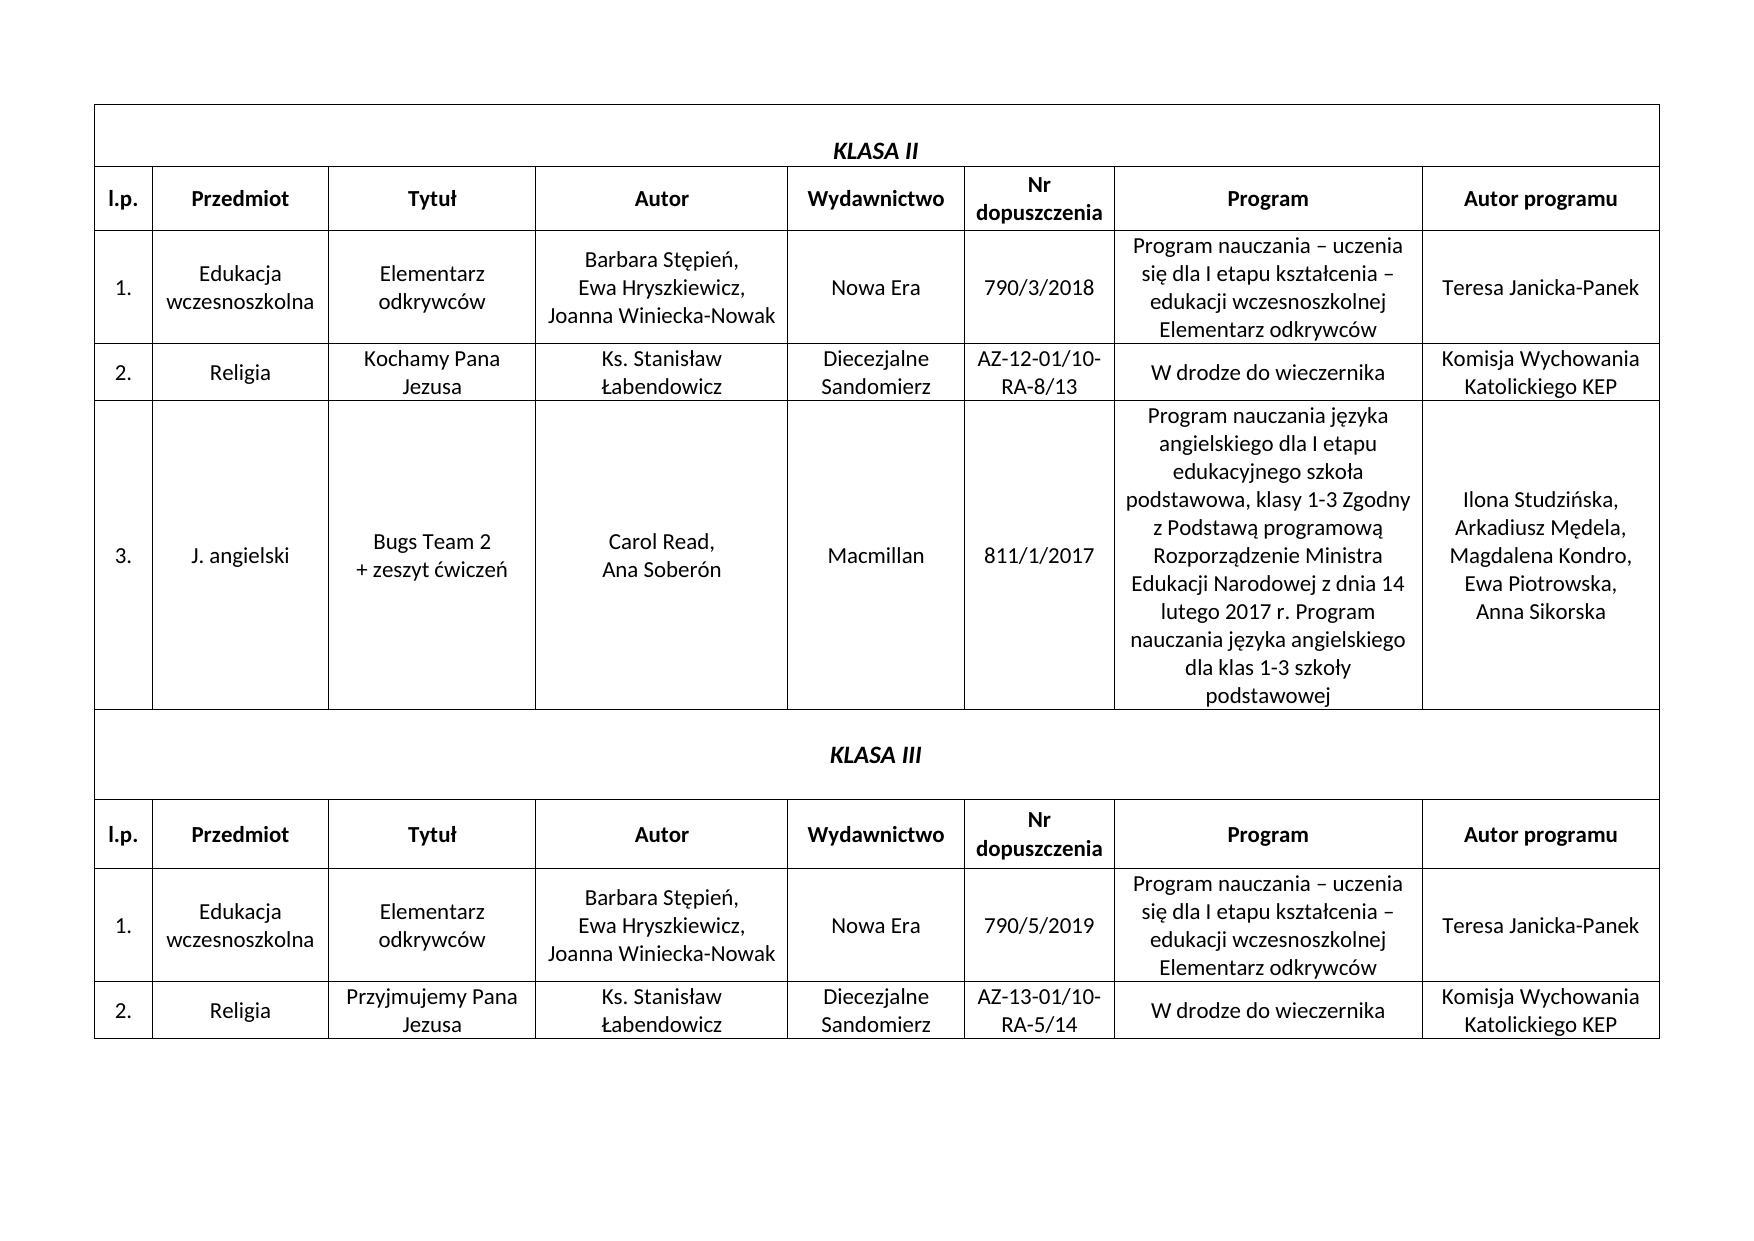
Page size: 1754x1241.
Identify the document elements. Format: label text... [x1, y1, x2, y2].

table_cell Program nauczania języka angielskiego dla I etapu edukacyjnego szkoła podstawowa, klasy 1-3 Zgodny z Podstawą programową Rozporządzenie Ministra Edukacji Narodowej z dnia 14 lutego 2017 r. Program nauczania języka angielskiego dla klas 1-3 szkoły podstawowej [1115, 401, 1422, 709]
table_cell AZ-13-01/10-RA-5/14 [965, 982, 1114, 1038]
table_cell 790/5/2019 [965, 869, 1114, 981]
table_cell Tytuł [329, 167, 535, 230]
table_cell W drodze do wieczernika [1115, 982, 1422, 1038]
table_cell 3. [95, 401, 152, 709]
table_cell Religia [153, 344, 328, 400]
table_cell Kochamy Pana Jezusa [329, 344, 535, 400]
table_cell 2. [95, 344, 152, 400]
table_cell Religia [153, 982, 328, 1038]
table_cell J. angielski [153, 401, 328, 709]
table_cell Macmillan [788, 401, 964, 709]
table_cell Nr dopuszczenia [965, 800, 1114, 868]
table_cell Nr dopuszczenia [965, 167, 1114, 230]
table_cell Autor programu [1423, 167, 1659, 230]
table_cell Autor [536, 800, 787, 868]
table_cell Elementarz odkrywców [329, 231, 535, 343]
table_cell Tytuł [329, 800, 535, 868]
table_cell Wydawnictwo [788, 800, 964, 868]
table_cell 811/1/2017 [965, 401, 1114, 709]
table_cell Przyjmujemy Pana Jezusa [329, 982, 535, 1038]
table_cell Diecezjalne Sandomierz [788, 982, 964, 1038]
table_cell Bugs Team 2 + zeszyt ćwiczeń [329, 401, 535, 709]
table_cell KLASA II [95, 105, 1659, 166]
table_cell Wydawnictwo [788, 167, 964, 230]
table_cell Edukacja wczesnoszkolna [153, 231, 328, 343]
table_cell Barbara Stępień, Ewa Hryszkiewicz, Joanna Winiecka-Nowak [536, 869, 787, 981]
table_cell Edukacja wczesnoszkolna [153, 869, 328, 981]
table_cell 1. [95, 231, 152, 343]
table_cell Teresa Janicka-Panek [1423, 869, 1659, 981]
table_cell Komisja Wychowania Katolickiego KEP [1423, 344, 1659, 400]
table_cell Program [1115, 800, 1422, 868]
table_cell Ks. Stanisław Łabendowicz [536, 344, 787, 400]
table_cell 790/3/2018 [965, 231, 1114, 343]
table_cell Ks. Stanisław Łabendowicz [536, 982, 787, 1038]
table_cell Program [1115, 167, 1422, 230]
table_cell Diecezjalne Sandomierz [788, 344, 964, 400]
table_cell AZ-12-01/10-RA-8/13 [965, 344, 1114, 400]
table_cell W drodze do wieczernika [1115, 344, 1422, 400]
table_cell Barbara Stępień, Ewa Hryszkiewicz, Joanna Winiecka-Nowak [536, 231, 787, 343]
table_cell Autor programu [1423, 800, 1659, 868]
table_cell Program nauczania – uczenia się dla I etapu kształcenia – edukacji wczesnoszkolnej Elementarz odkrywców [1115, 869, 1422, 981]
table_cell Ilona Studzińska, Arkadiusz Mędela, Magdalena Kondro, Ewa Piotrowska, Anna Sikorska [1423, 401, 1659, 709]
table_cell Nowa Era [788, 231, 964, 343]
table_cell 1. [95, 869, 152, 981]
table_cell KLASA III [95, 710, 1659, 799]
table_cell Nowa Era [788, 869, 964, 981]
table_cell l.p. [95, 800, 152, 868]
table_cell l.p. [95, 167, 152, 230]
table_cell Program nauczania – uczenia się dla I etapu kształcenia – edukacji wczesnoszkolnej Elementarz odkrywców [1115, 231, 1422, 343]
table_cell 2. [95, 982, 152, 1038]
table_cell Teresa Janicka-Panek [1423, 231, 1659, 343]
table_cell Przedmiot [153, 800, 328, 868]
table_cell Elementarz odkrywców [329, 869, 535, 981]
table_cell Komisja Wychowania Katolickiego KEP [1423, 982, 1659, 1038]
table_cell Przedmiot [153, 167, 328, 230]
table_cell Autor [536, 167, 787, 230]
table_cell Carol Read, Ana Soberón [536, 401, 787, 709]
